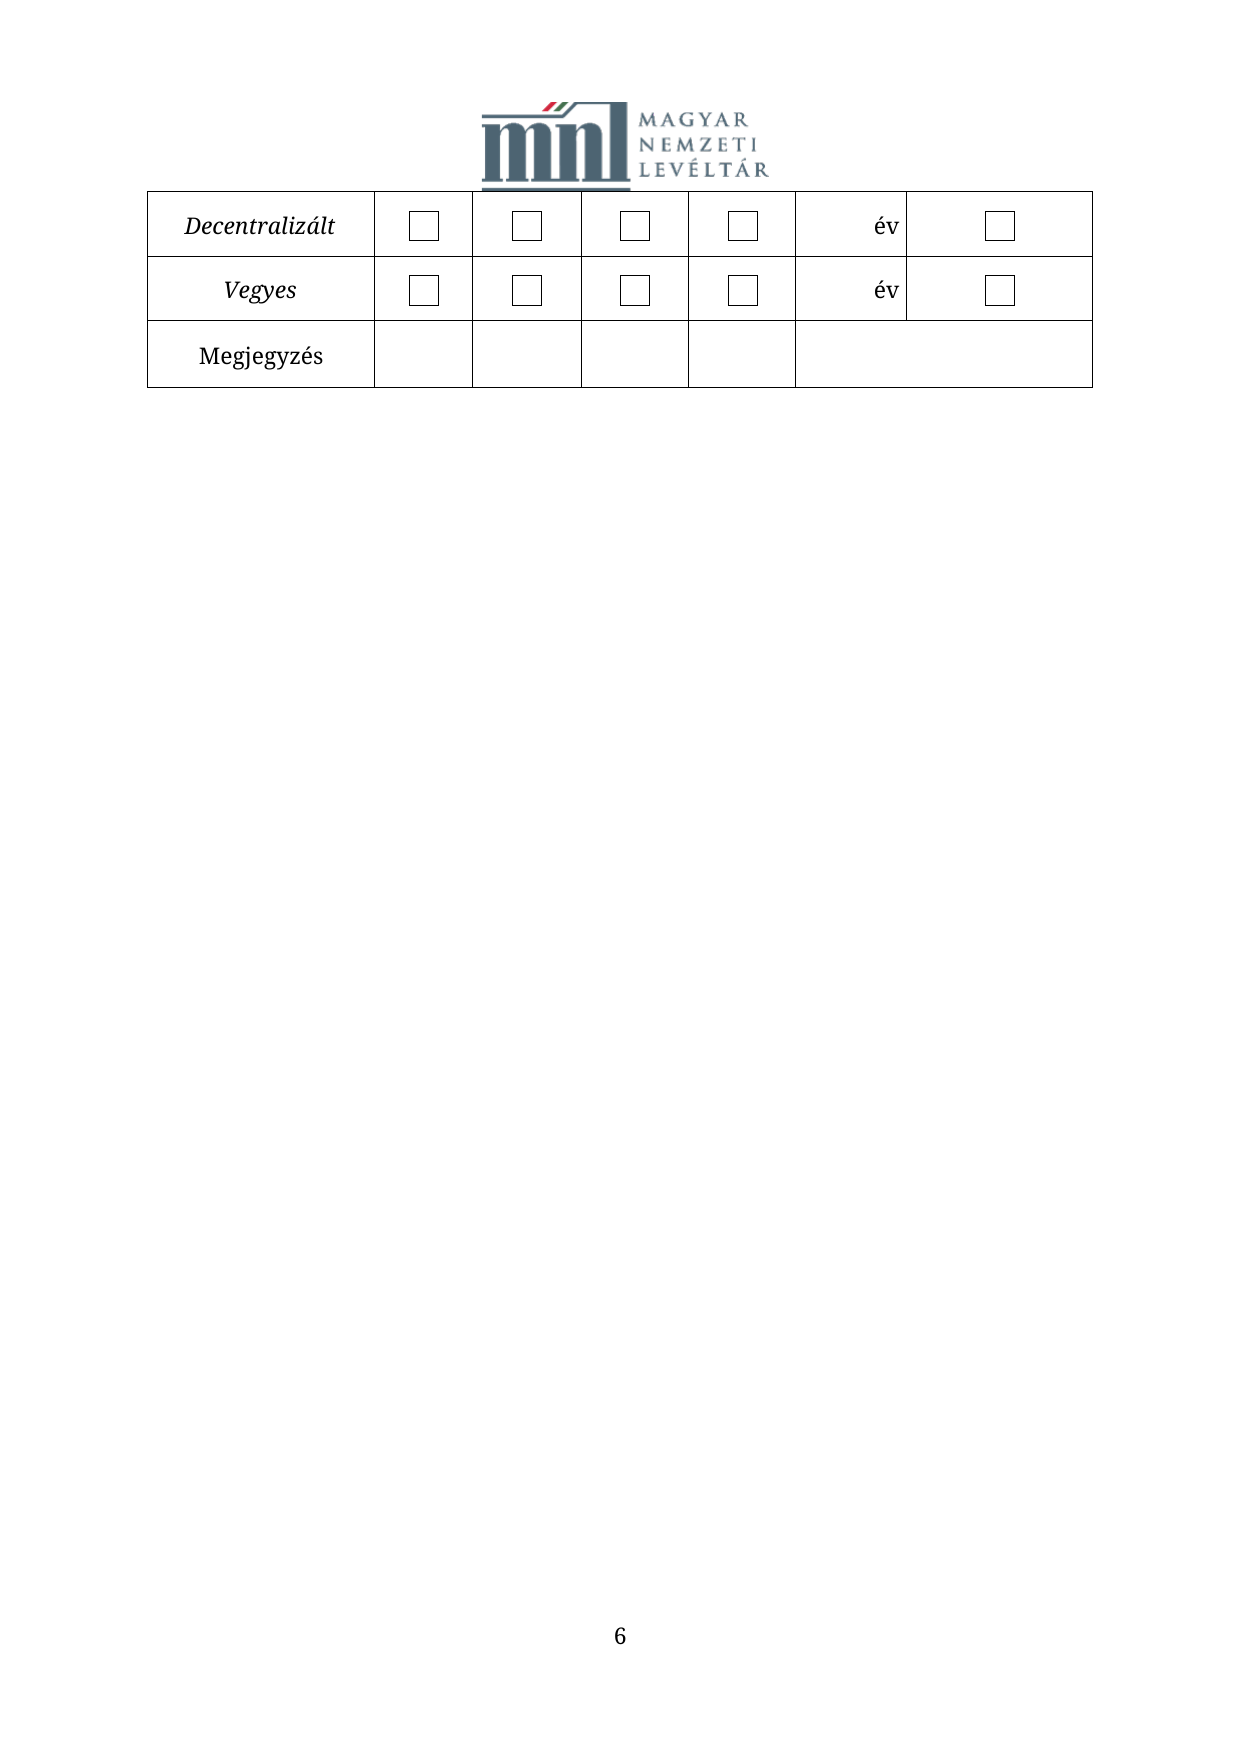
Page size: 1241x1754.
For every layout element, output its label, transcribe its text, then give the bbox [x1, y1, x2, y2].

picture [481, 102, 769, 191]
table_cell [796, 321, 1092, 387]
table_cell [375, 192, 472, 256]
table_cell Vegyes [148, 257, 374, 320]
table_cell év [796, 257, 906, 320]
table_cell [375, 321, 472, 387]
table_cell [473, 257, 581, 320]
table_cell [689, 257, 795, 320]
table_cell év [796, 192, 906, 256]
table_cell [582, 192, 688, 256]
table_cell [473, 321, 581, 387]
table_cell [582, 257, 688, 320]
table_cell [375, 257, 472, 320]
table_cell Megjegyzés [148, 321, 374, 387]
table_cell [907, 257, 1092, 320]
table_cell [473, 192, 581, 256]
table_cell [689, 192, 795, 256]
table_cell [582, 321, 688, 387]
table_cell [907, 192, 1092, 256]
table_cell [689, 321, 795, 387]
table_cell Decentralizált [148, 192, 374, 256]
